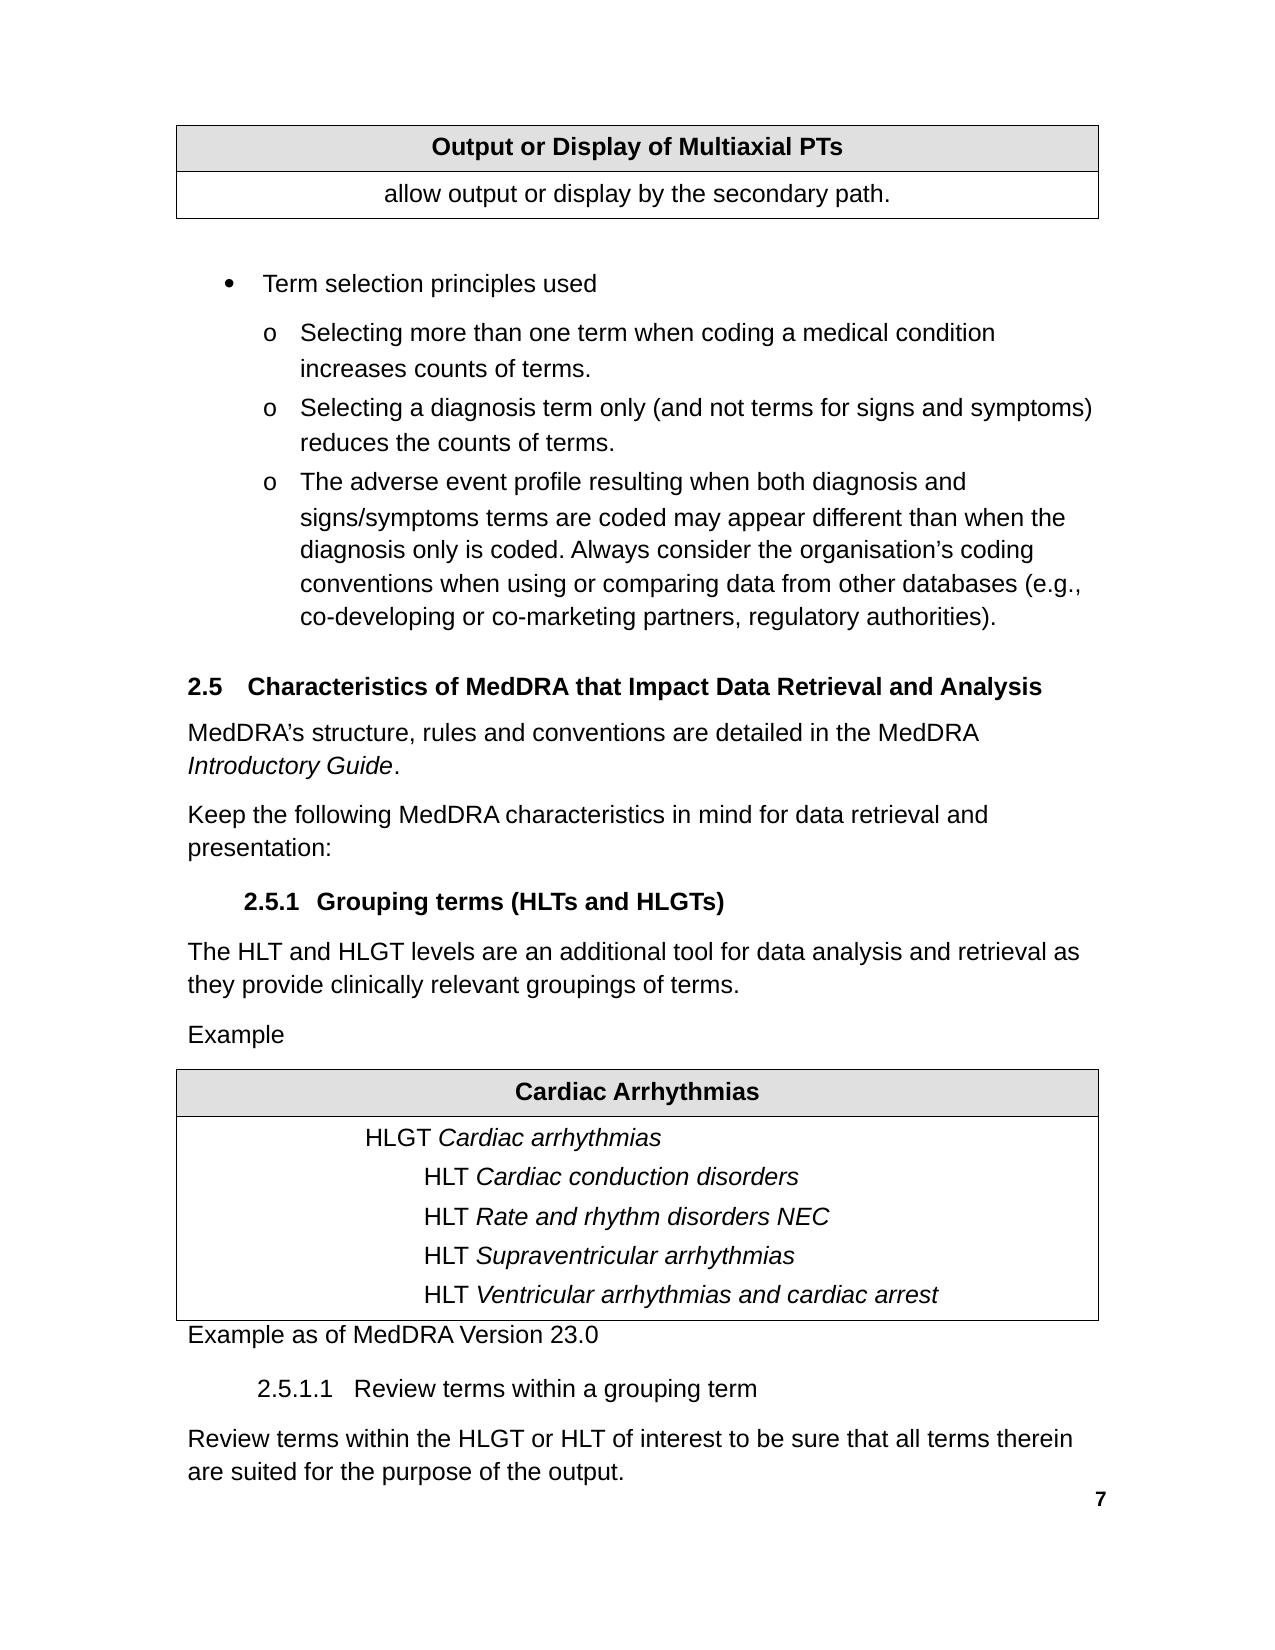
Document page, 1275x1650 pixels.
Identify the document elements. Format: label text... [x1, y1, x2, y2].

text Keep the following MedDRA characteristics in mind for data retrieval and presentation: [187, 800, 1106, 862]
text MedDRA’s structure, rules and conventions are detailed in the MedDRA Introductory Guide. [187, 718, 1106, 779]
subtitle Characteristics of MedDRA that Impact Data Retrieval and Analysis [187, 672, 1106, 701]
text Example [187, 1019, 1106, 1048]
text The HLT and HLGT levels are an additional tool for data analysis and retrieval as they provide clinically relevant groupings of terms. [187, 937, 1106, 999]
subtitle Review terms within a grouping term [257, 1374, 1106, 1403]
list Selecting a diagnosis term only (and not terms for signs and symptoms) reduces the counts of terms. [262, 393, 1106, 457]
table_cell HLGT Cardiac arrhythmias HLT Cardiac conduction disorders HLT Rate and rhythm disorders NEC HLT Supraventricular arrhythmias HLT Ventricular arrhythmias and cardiac arrest [177, 1117, 1098, 1319]
list Selecting more than one term when coding a medical condition increases counts of terms. [262, 318, 1106, 382]
list The adverse event profile resulting when both diagnosis and signs/symptoms terms are coded may appear different than when the diagnosis only is coded. Always consider the organisation’s coding conventions when using or comparing data from other databases (e.g., co-developing or co-marketing partners, regulatory authorities). [262, 467, 1106, 630]
text Review terms within the HLGT or HLT of interest to be sure that all terms therein are suited for the purpose of the output. [187, 1424, 1106, 1486]
subtitle Grouping terms (HLTs and HLGTs) [244, 887, 1106, 916]
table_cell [177, 172, 1098, 218]
table_header Output or Display of Multiaxial PTs [177, 126, 1098, 171]
text Example as of MedDRA Version 23.0 [187, 1321, 1106, 1349]
list Term selection principles used [225, 268, 1106, 297]
table_header Cardiac Arrhythmias [177, 1070, 1098, 1116]
